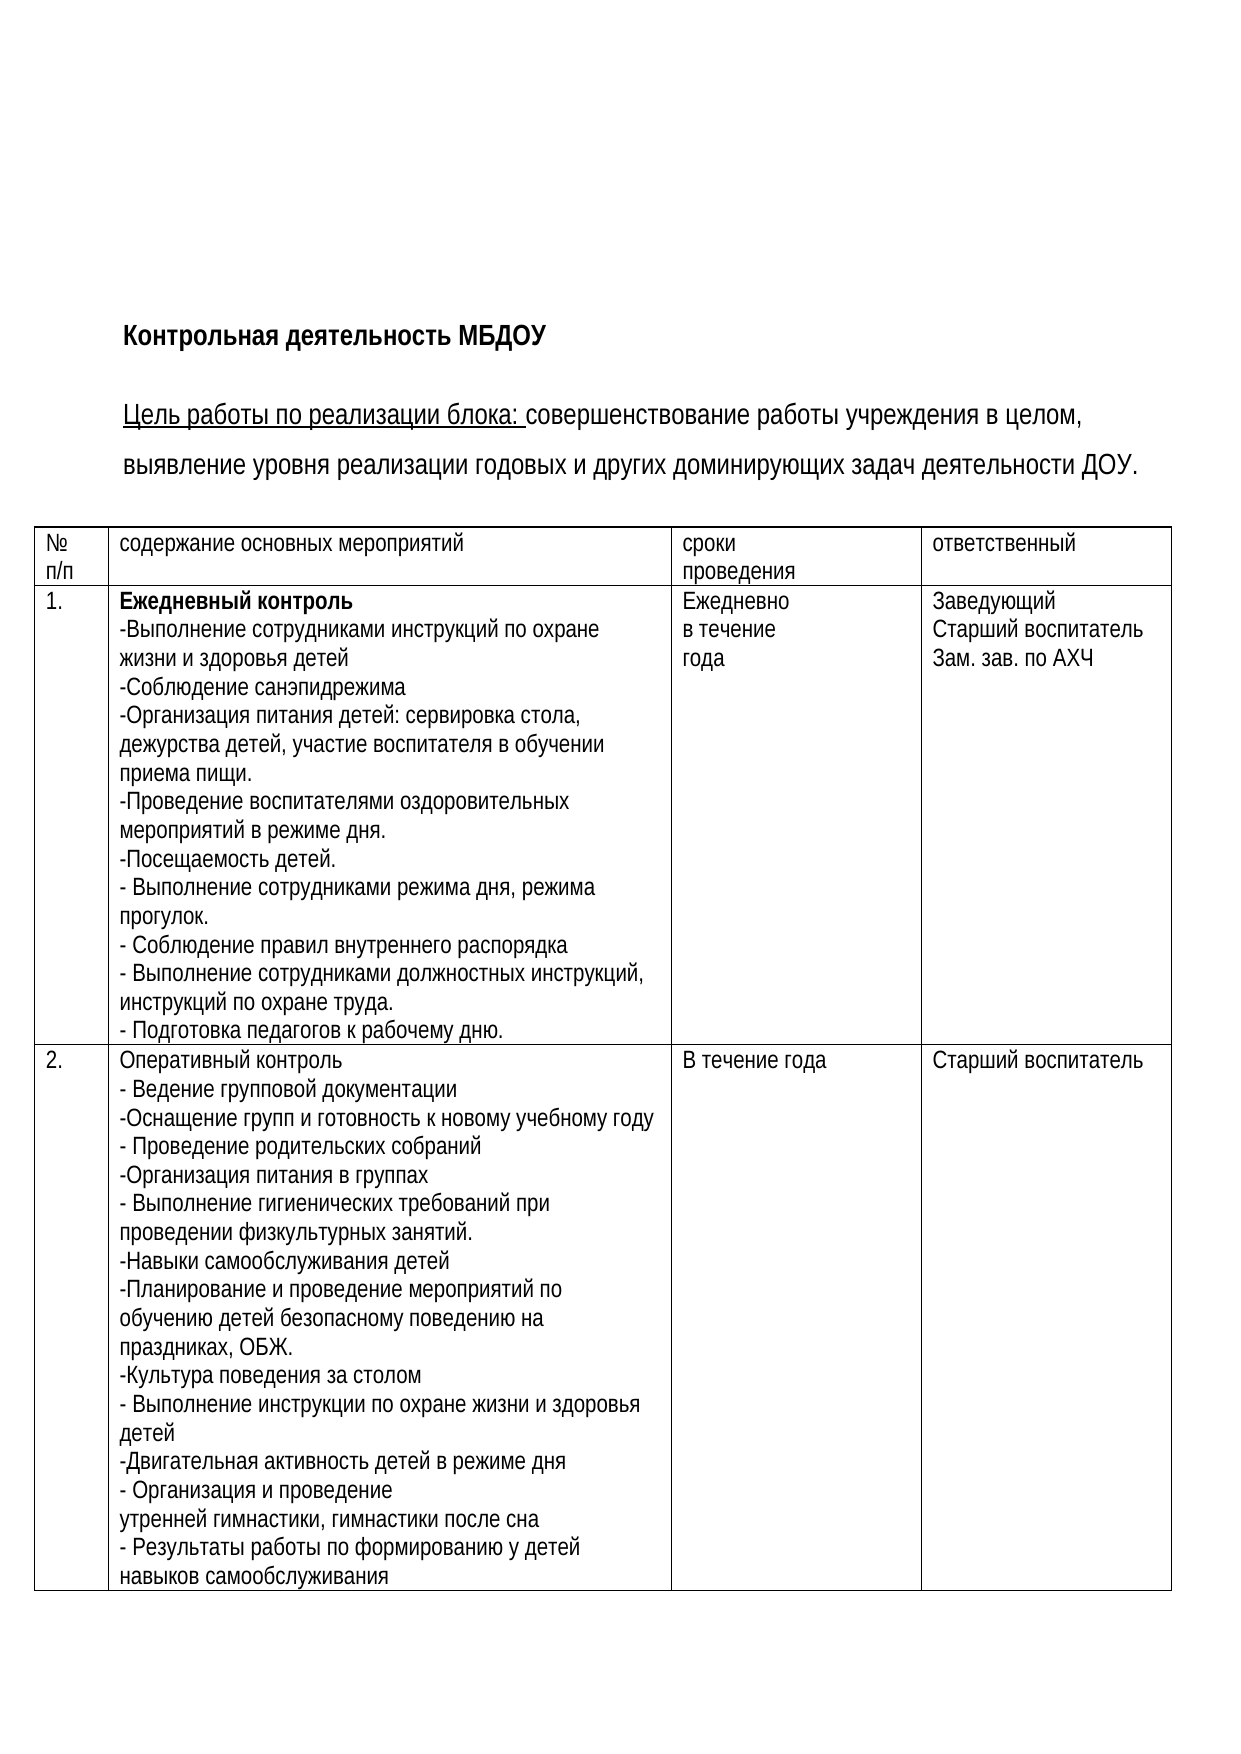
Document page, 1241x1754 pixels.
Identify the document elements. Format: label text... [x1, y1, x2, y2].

table_cell Оперативный контроль - Ведение групповой документации -Оснащение групп и готовность к новому учебному году - Проведение родительских собраний -Организация питания в группах - Выполнение гигиенических требований при проведении физкультурных занятий. -Навыки самообслуживания детей -Планирование и проведение мероприятий по обучению детей безопасному поведению на праздниках, ОБЖ. -Культура поведения за столом - Выполнение инструкции по охране жизни и здоровья детей -Двигательная активность детей в режиме дня - Организация и проведение утренней гимнастики, гимнастики после сна - Результаты работы по формированию у детей навыков самообслуживания [109, 1045, 671, 1589]
text Цель работы по реализации блока: совершенствование работы учреждения в целом, выявление уровня реализации годовых и других доминирующих задач деятельности ДОУ. [123, 397, 1153, 481]
table_cell Старший воспитатель [922, 1045, 1171, 1589]
table_cell Ежедневный контроль -Выполнение сотрудниками инструкций по охране жизни и здоровья детей -Соблюдение санэпидрежима -Организация питания детей: сервировка стола, дежурства детей, участие воспитателя в обучении приема пищи. -Проведение воспитателями оздоровительных мероприятий в режиме дня. -Посещаемость детей. - Выполнение сотрудниками режима дня, режима прогулок. - Соблюдение правил внутреннего распорядка - Выполнение сотрудниками должностных инструкций, инструкций по охране труда. - Подготовка педагогов к рабочему дню. [109, 586, 671, 1044]
table_header сроки проведения [672, 528, 921, 585]
table_cell Заведующий Старший воспитатель Зам. зав. по АХЧ [922, 586, 1171, 1044]
table_cell В течение года [672, 1045, 921, 1589]
table_header № п/п [35, 528, 108, 585]
table_header содержание основных мероприятий [109, 528, 671, 585]
table_cell Ежедневно в течение года [672, 586, 921, 1044]
text Контрольная деятельность МБДОУ [123, 318, 1153, 351]
table_cell 2. [35, 1045, 108, 1589]
table_cell 1. [35, 586, 108, 1044]
table_header ответственный [922, 528, 1171, 585]
